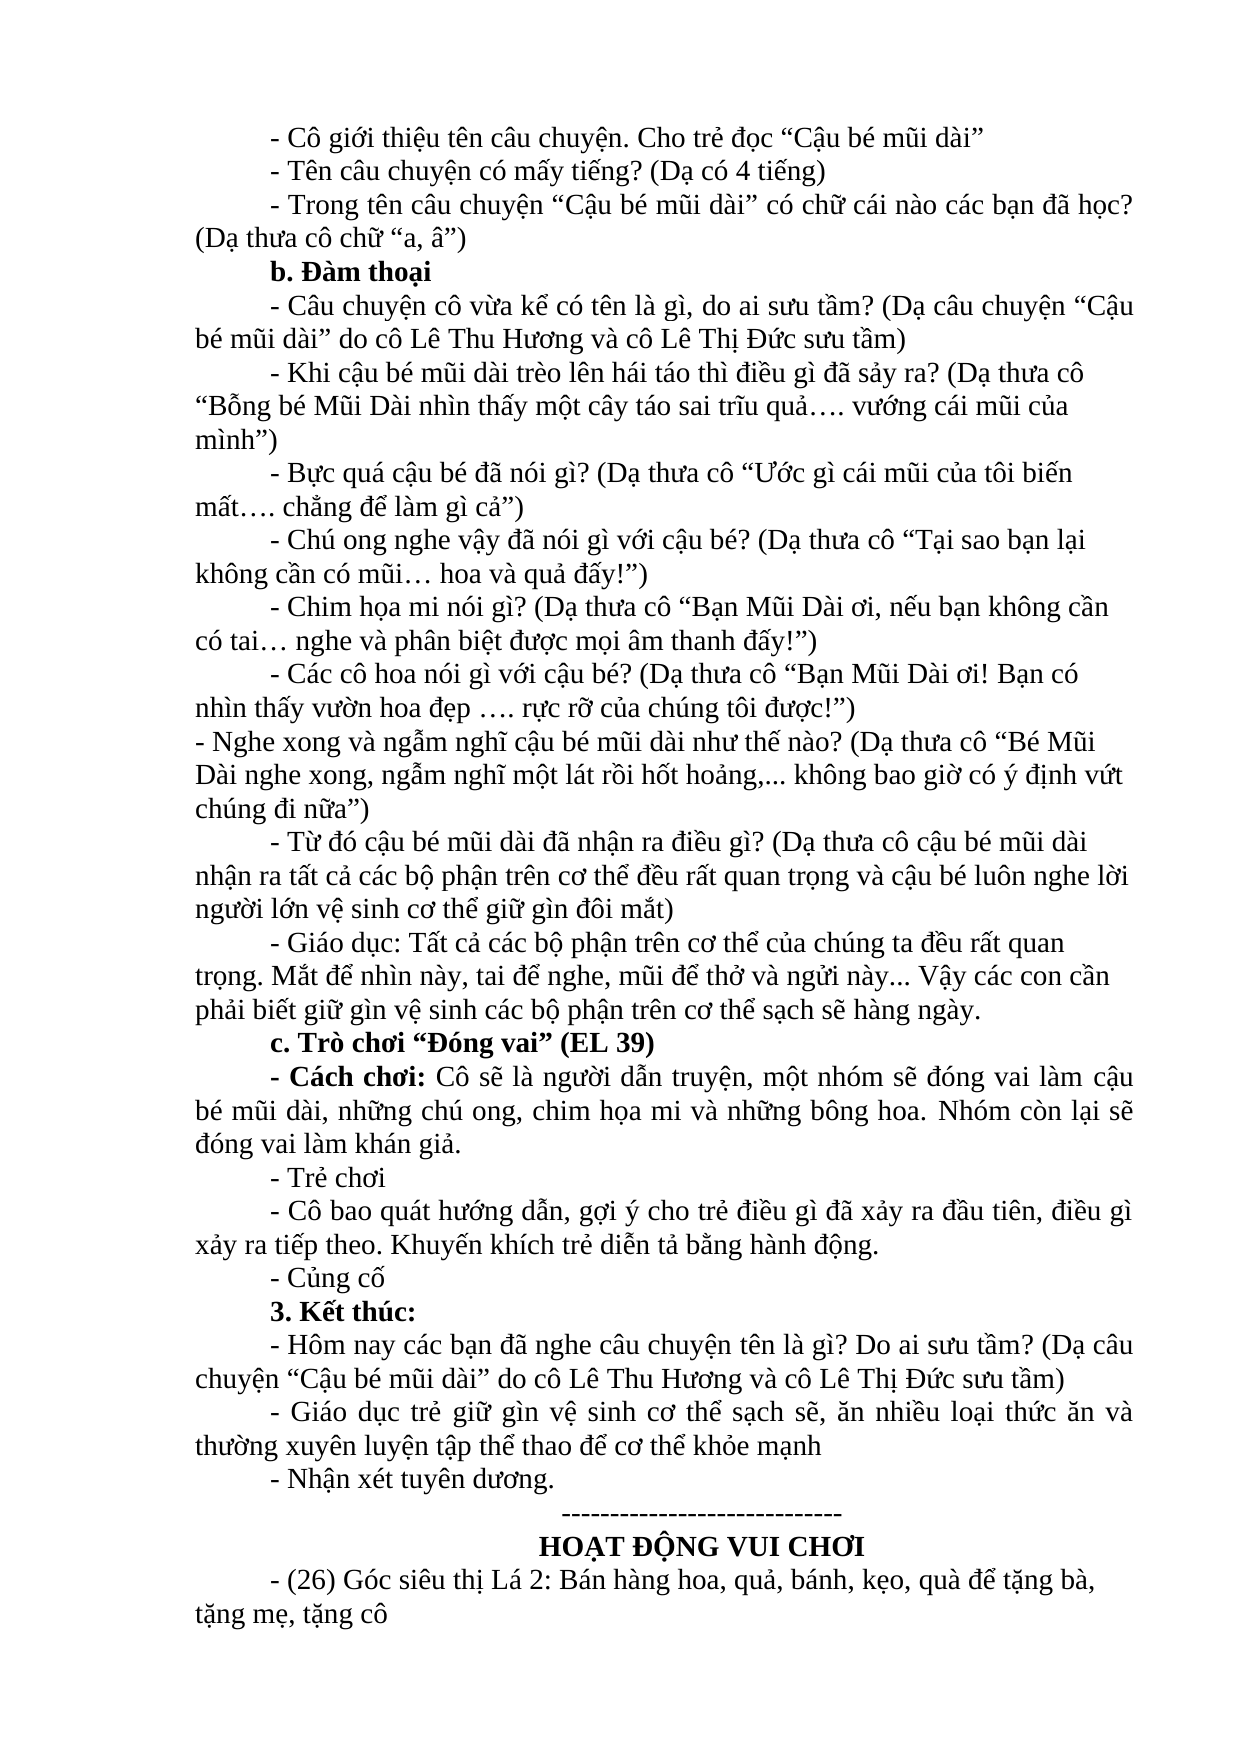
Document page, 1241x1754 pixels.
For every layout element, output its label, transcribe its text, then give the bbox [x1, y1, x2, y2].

text - Từ đó cậu bé mũi dài đã nhận ra điều gì? (Dạ thưa cô cậu bé mũi dài nhận ra tất cả các bộ phận trên cơ thể đều rất quan trọng và cậu bé luôn nghe lời người lớn vệ sinh cơ thể giữ gìn đôi mắt) [674, 824, 1134, 925]
text - Bực quá cậu bé đã nói gì? (Dạ thưa cô “Ước gì cái mũi của tôi biến mất…. chẳng để làm gì cả”) [195, 455, 1134, 522]
text - Trẻ chơi [195, 1160, 1134, 1193]
text 3. Kết thúc: [195, 1294, 1134, 1327]
text - Chim họa mi nói gì? (Dạ thưa cô “Bạn Mũi Dài ơi, nếu bạn không cần có tai… nghe và phân biệt được mọi âm thanh đấy!”) [195, 589, 1134, 657]
text c. Trò chơi “Đóng vai” (EL 39) [195, 1026, 1134, 1059]
text b. Đàm thoại [195, 254, 1134, 288]
text - Câu chuyện cô vừa kể có tên là gì, do ai sưu tầm? (Dạ câu chuyện “Cậu bé mũi dài” do cô Lê Thu Hương và cô Lê Thị Đức sưu tầm) [195, 288, 1134, 355]
text - (26) Góc siêu thị Lá 2: Bán hàng hoa, quả, bánh, kẹo, quà để tặng bà, tặng mẹ, tặng cô [195, 1562, 1134, 1629]
text - Khi cậu bé mũi dài trèo lên hái táo thì điều gì đã sảy ra? (Dạ thưa cô “Bỗng bé Mũi Dài nhìn thấy một cây táo sai trĩu quả…. vướng cái mũi của mình”) [195, 355, 1134, 455]
text - Cô bao quát hướng dẫn, gợi ý cho trẻ điều gì đã xảy ra đầu tiên, điều gì xảy ra tiếp theo. Khuyến khích trẻ diễn tả bằng hành động. [195, 1193, 1134, 1260]
text ----------------------------- [195, 1495, 1134, 1529]
text - Tên câu chuyện có mấy tiếng? (Dạ có 4 tiếng) [195, 153, 1134, 187]
text - Các cô hoa nói gì với cậu bé? (Dạ thưa cô “Bạn Mũi Dài ơi! Bạn có nhìn thấy vườn hoa đẹp …. rực rỡ của chúng tôi được!”) - Nghe xong và ngẫm nghĩ cậu bé mũi dài như thế nào? (Dạ thưa cô “Bé Mũi Dài nghe xong, ngẫm nghĩ một lát rồi hốt hoảng,... không bao giờ có ý định vứt chúng đi nữa”) [195, 657, 1134, 824]
text - Cách chơi: Cô sẽ là người dẫn truyện, một nhóm sẽ đóng vai làm cậu bé mũi dài, những chú ong, chim họa mi và những bông hoa. Nhóm còn lại sẽ đóng vai làm khán giả. [195, 1059, 1134, 1160]
text - Giáo dục: Tất cả các bộ phận trên cơ thể của chúng ta đều rất quan trọng. Mắt để nhìn này, tai để nghe, mũi để thở và ngửi này... Vậy các con cần phải biết giữ gìn vệ sinh các bộ phận trên cơ thể sạch sẽ hàng ngày. [195, 925, 1134, 1026]
text - Củng cố [195, 1260, 1134, 1294]
text - Chú ong nghe vậy đã nói gì với cậu bé? (Dạ thưa cô “Tại sao bạn lại không cần có mũi… hoa và quả đấy!”) [195, 522, 1134, 589]
text - Hôm nay các bạn đã nghe câu chuyện tên là gì? Do ai sưu tầm? (Dạ câu chuyện “Cậu bé mũi dài” do cô Lê Thu Hương và cô Lê Thị Đức sưu tầm) [195, 1327, 1134, 1394]
text HOẠT ĐỘNG VUI CHƠI [195, 1529, 1134, 1562]
text - Nhận xét tuyên dương. [195, 1462, 1134, 1495]
text - Cô giới thiệu tên câu chuyện. Cho trẻ đọc “Cậu bé mũi dài” [195, 120, 1134, 153]
text - Từ đó cậu bé mũi dài đã nhận ra điều gì? (Dạ thưa cô cậu bé mũi dài nhận ra tất cả các bộ phận trên cơ thể đều rất quan trọng và cậu bé luôn nghe lời người lớn vệ sinh cơ thể giữ gìn đôi mắt) [195, 824, 765, 858]
text - Giáo dục trẻ giữ gìn vệ sinh cơ thể sạch sẽ, ăn nhiều loại thức ăn và thường xuyên luyện tập thể thao để cơ thể khỏe mạnh [195, 1394, 1134, 1462]
text - Trong tên câu chuyện “Cậu bé mũi dài” có chữ cái nào các bạn đã học? (Dạ thưa cô chữ “a, â”) [195, 187, 1134, 254]
